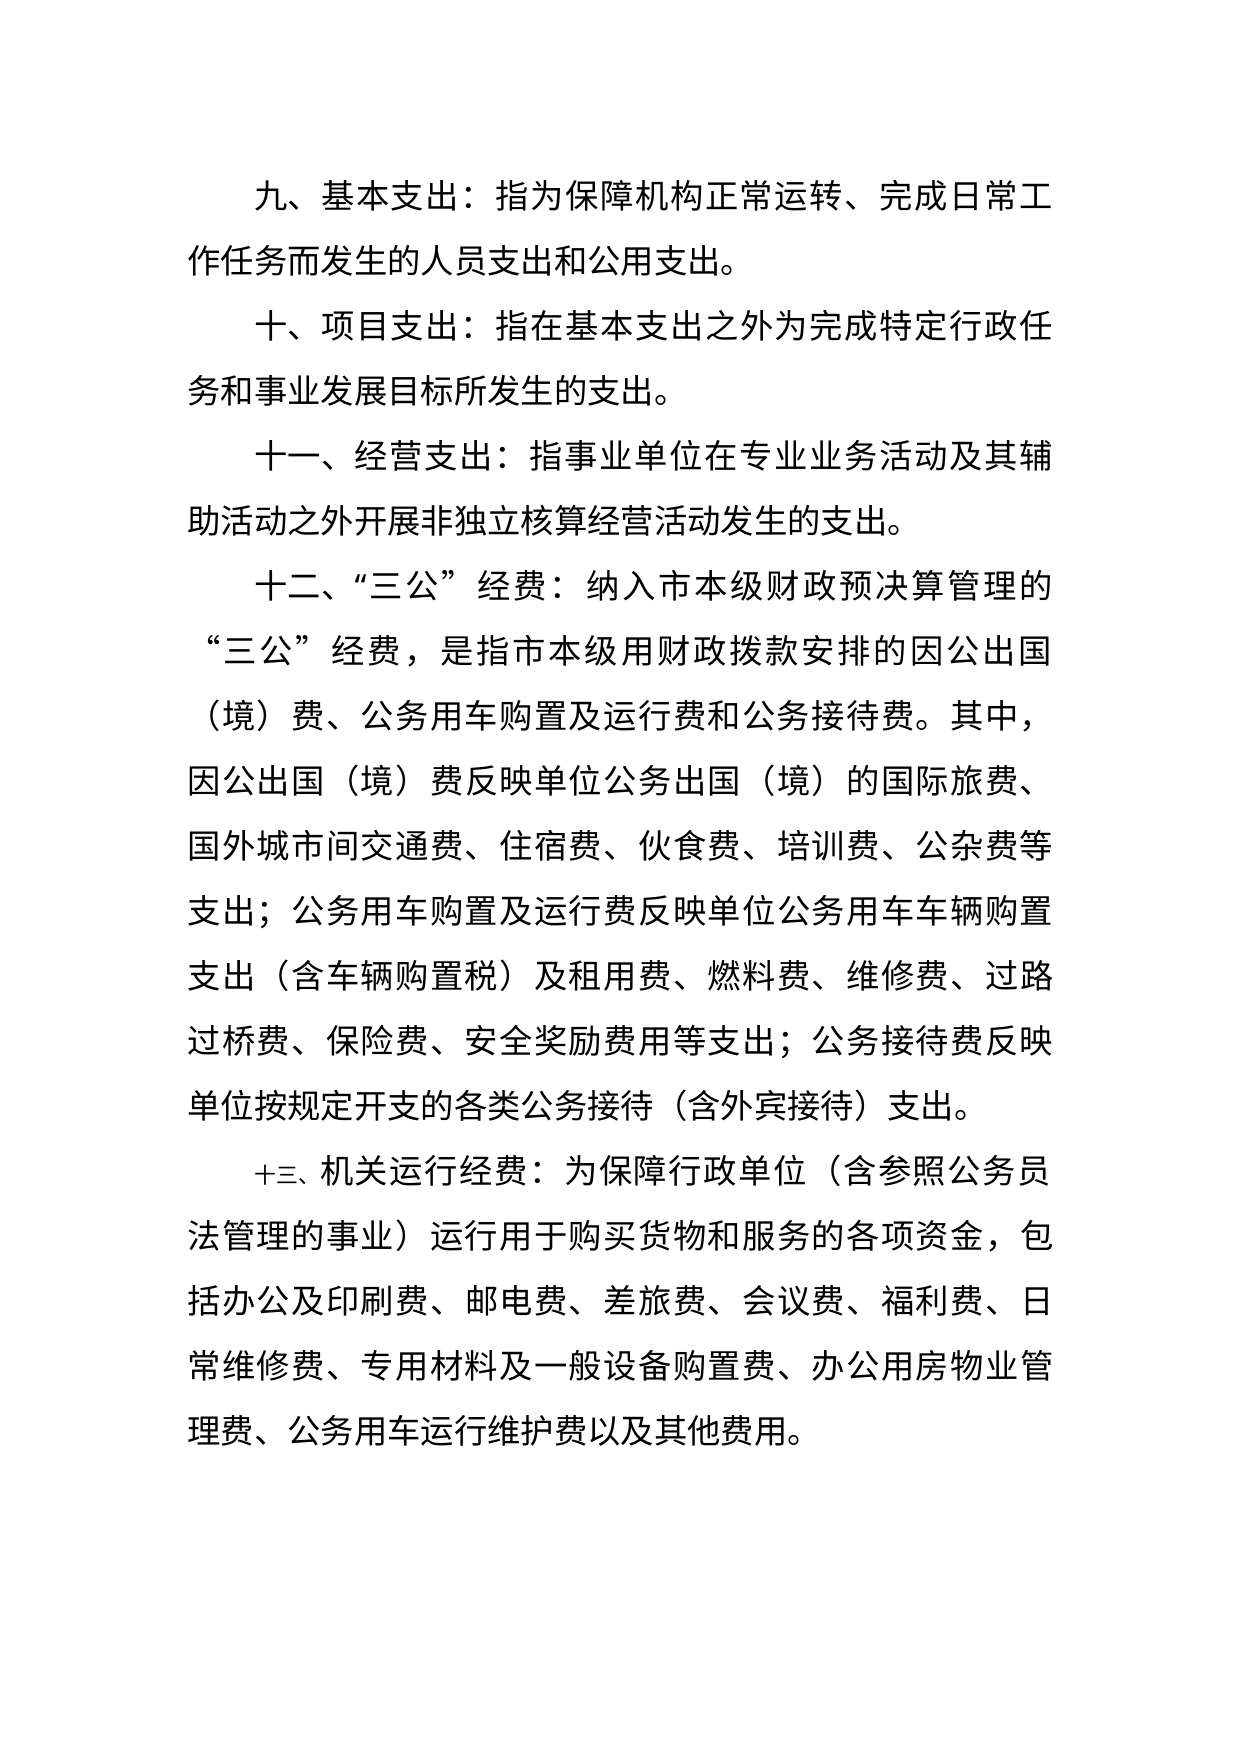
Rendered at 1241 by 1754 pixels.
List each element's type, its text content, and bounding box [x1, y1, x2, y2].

list “三公”经费：纳入市本级财政预决算管理的“三公”经费，是指市本级用财政拨款安排的因公出国（境）费、公务用车购置及运行费和公务接待费。其中，因公出国（境）费反映单位公务出国（境）的国际旅费、国外城市间交通费、住宿费、伙食费、培训费、公杂费等支出；公务用车购置及运行费反映单位公务用车车辆购置支出（含车辆购置税）及租用费、燃料费、维修费、过路过桥费、保险费、安全奖励费用等支出；公务接待费反映单位按规定开支的各类公务接待（含外宾接待）支出。 [187, 552, 1053, 1137]
list 项目支出：指在基本支出之外为完成特定行政任务和事业发展目标所发生的支出。 [187, 292, 1053, 422]
list 基本支出：指为保障机构正常运转、完成日常工作任务而发生的人员支出和公用支出。 [187, 162, 1053, 292]
list 经营支出：指事业单位在专业业务活动及其辅助活动之外开展非独立核算经营活动发生的支出。 [187, 422, 1053, 552]
list 机关运行经费：为保障行政单位（含参照公务员法管理的事业）运行用于购买货物和服务的各项资金，包括办公及印刷费、邮电费、差旅费、会议费、福利费、日常维修费、专用材料及一般设备购置费、办公用房物业管理费、公务用车运行维护费以及其他费用。 [187, 1137, 1053, 1462]
